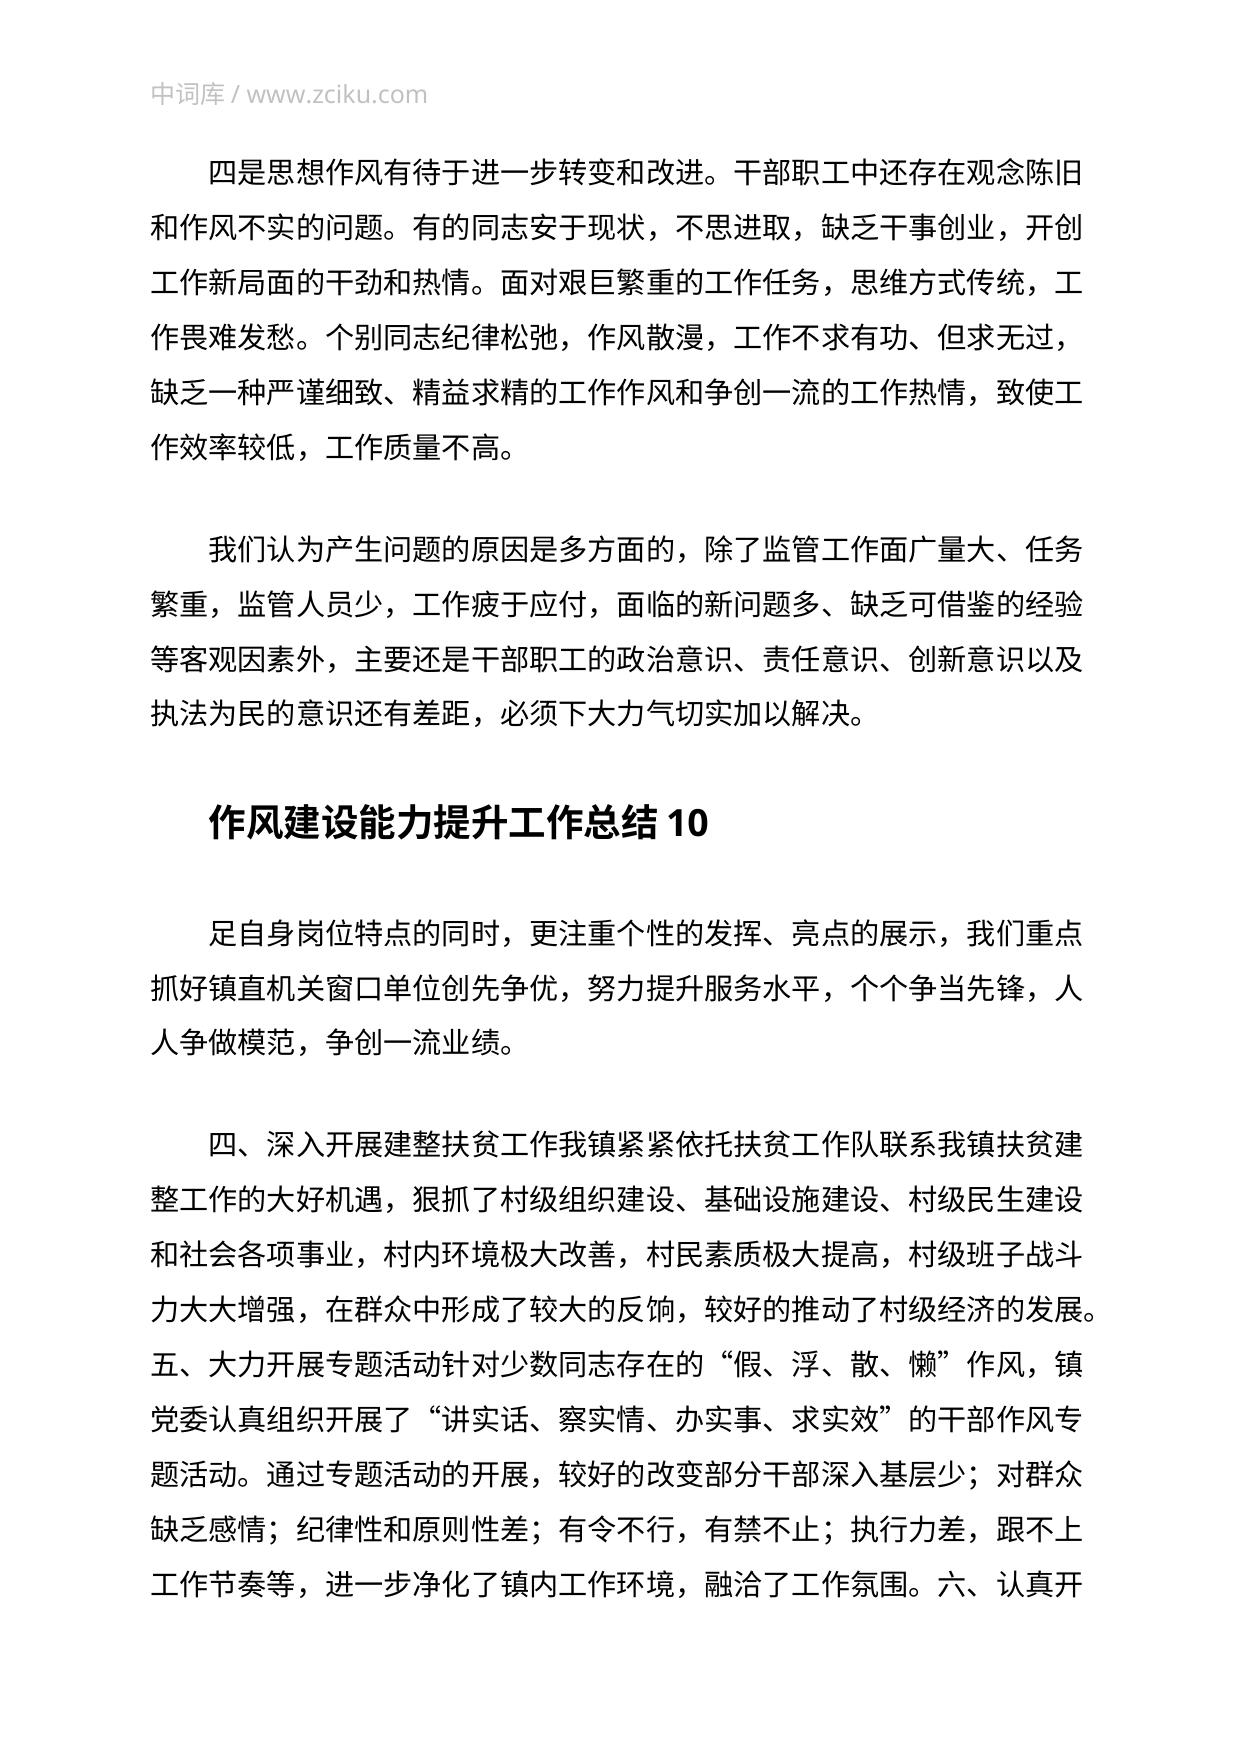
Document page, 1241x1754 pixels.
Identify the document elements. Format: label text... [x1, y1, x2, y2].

text 我们认为产生问题的原因是多方面的，除了监管工作面广量大、任务繁重，监管人员少，工作疲于应付，面临的新问题多、缺乏可借鉴的经验等客观因素外，主要还是干部职工的政治意识、责任意识、创新意识以及执法为民的意识还有差距，必须下大力气切实加以解决。 [150, 526, 1090, 733]
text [150, 1122, 1090, 1603]
text 四是思想作风有待于进一步转变和改进。干部职工中还存在观念陈旧和作风不实的问题。有的同志安于现状，不思进取，缺乏干事创业，开创工作新局面的干劲和热情。面对艰巨繁重的工作任务，思维方式传统，工作畏难发愁。个别同志纪律松弛，作风散漫，工作不求有功、但求无过，缺乏一种严谨细致、精益求精的工作作风和争创一流的工作热情，致使工作效率较低，工作质量不高。 [150, 150, 1090, 467]
text 足自身岗位特点的同时，更注重个性的发挥、亮点的展示，我们重点抓好镇直机关窗口单位创先争优，努力提升服务水平，个个争当先锋，人人争做模范，争创一流业绩。 [150, 910, 1090, 1062]
text 作风建设能力提升工作总结10 [150, 793, 1090, 847]
